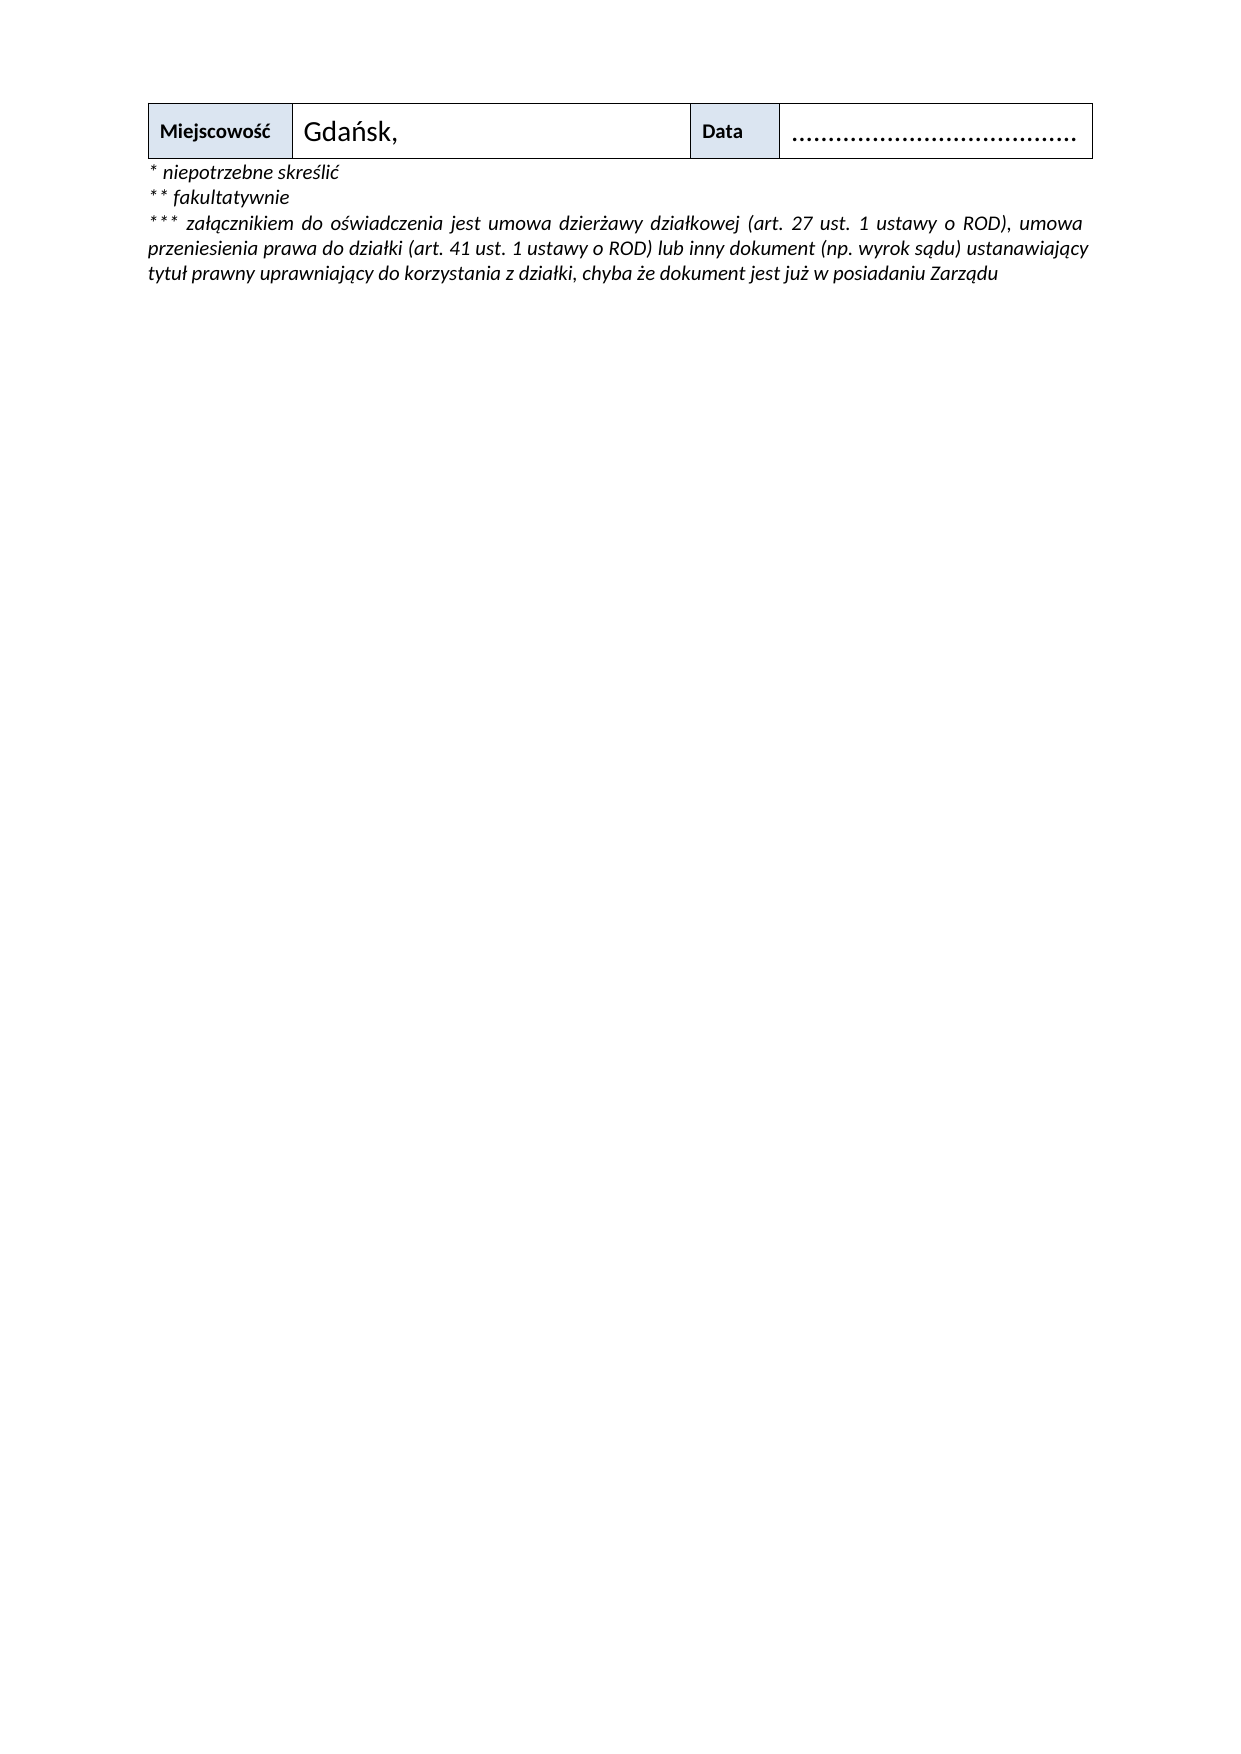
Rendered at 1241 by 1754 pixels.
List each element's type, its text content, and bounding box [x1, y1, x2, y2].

table_cell Data [691, 104, 779, 158]
text * niepotrzebne skreślić [148, 159, 1092, 184]
table_cell Gdańsk, [293, 104, 690, 158]
text *** załącznikiem do oświadczenia jest umowa dzierżawy działkowej (art. 27 ust. 1 ustawy o ROD), umowa przeniesienia prawa do działki (art. 41 ust. 1 ustawy o ROD) lub inny dokument (np. wyrok sądu) ustanawiający tytuł prawny uprawniający do korzystania z działki, chyba że dokument jest już w posiadaniu Zarządu [148, 210, 1092, 286]
table_cell ....................................... [780, 104, 1092, 158]
table_cell Miejscowość [149, 104, 292, 158]
text ** fakultatywnie [148, 184, 1092, 210]
